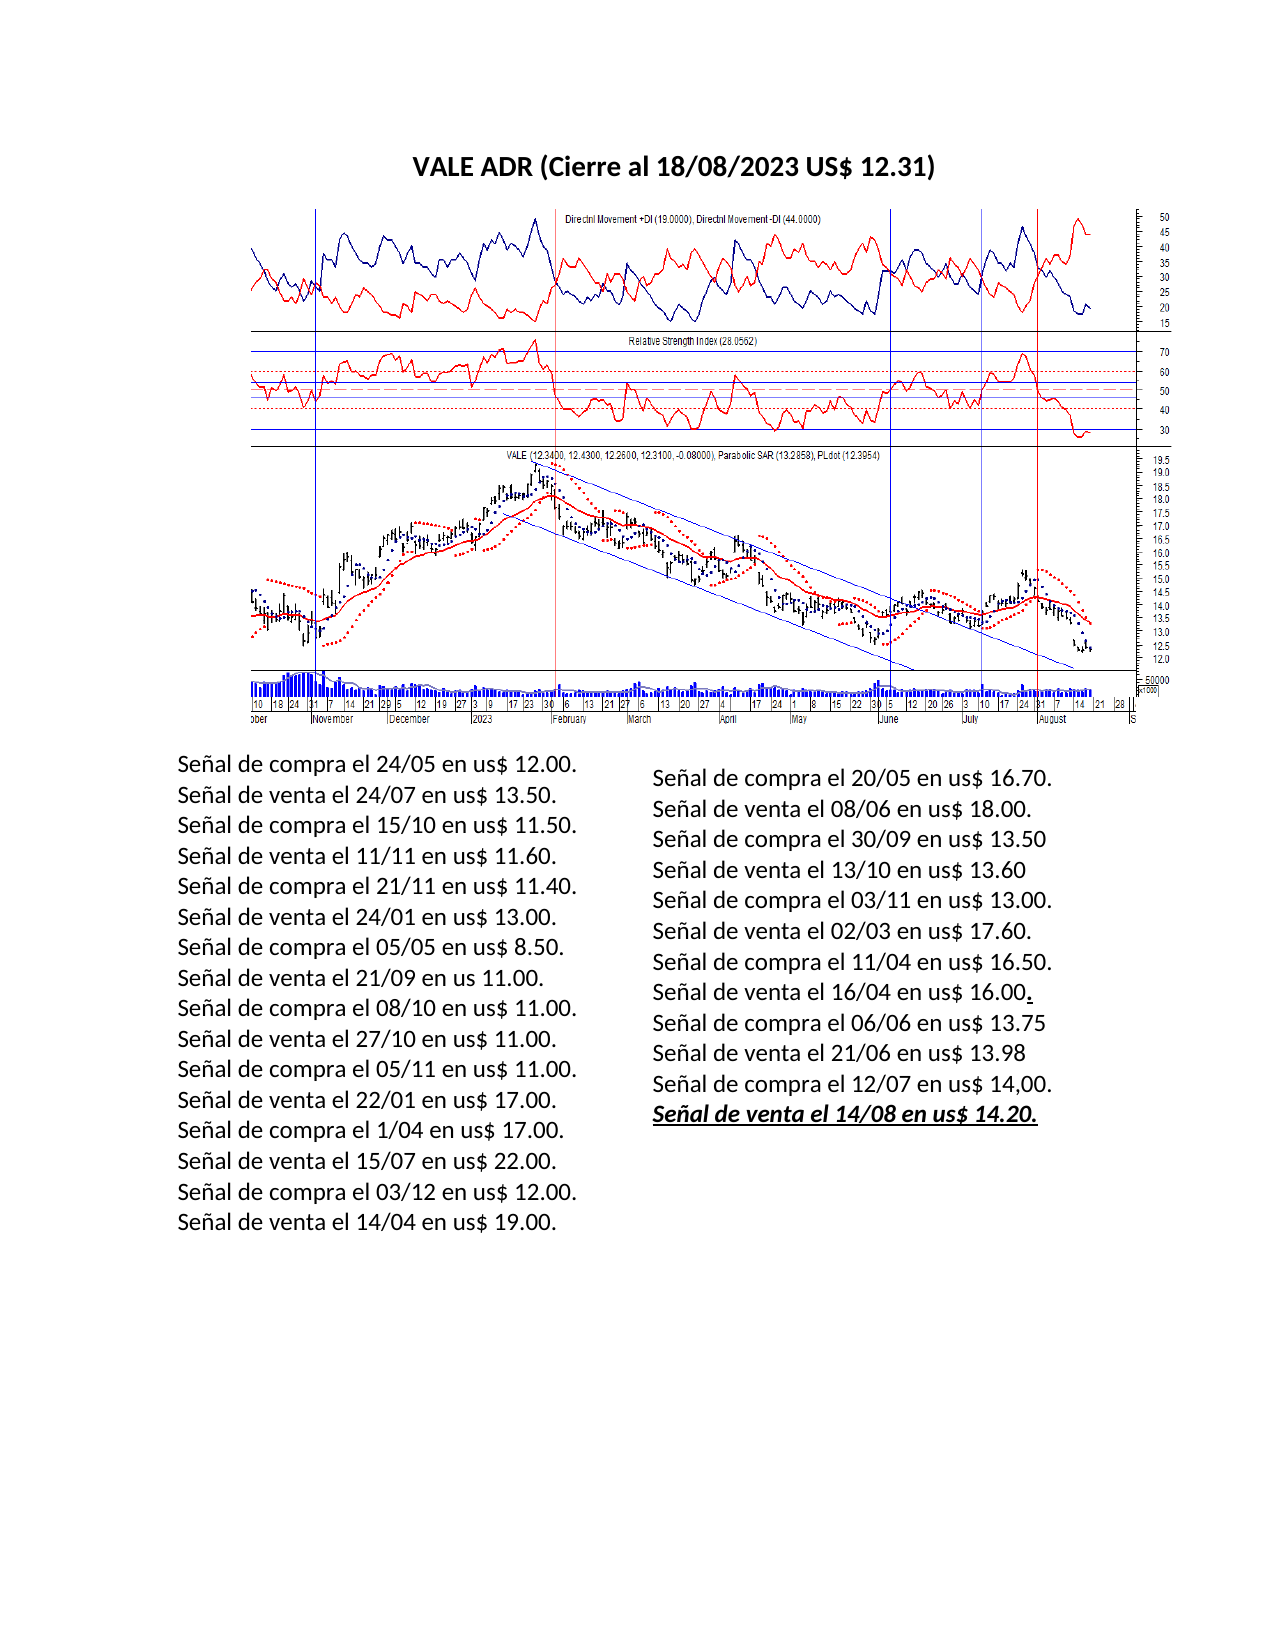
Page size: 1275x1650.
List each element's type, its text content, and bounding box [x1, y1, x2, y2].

text Señal de compra el 24/05 en us$ 12.00. [177, 748, 1098, 779]
text Señal de venta el 11/11 en us$ 11.60. [177, 840, 637, 871]
text Señal de compra el 03/12 en us$ 12.00. [177, 1176, 637, 1206]
text VALE ADR (Cierre al 18/08/2023 US$ 12.31) [177, 148, 1098, 183]
text Señal de compra el 15/10 en us$ 11.50. [177, 809, 637, 840]
picture [251, 209, 1172, 724]
text Señal de compra el 21/11 en us$ 11.40. [177, 871, 637, 901]
text Señal de venta el 27/10 en us$ 11.00. [177, 1023, 637, 1054]
text Señal de venta el 24/07 en us$ 13.50. [177, 779, 637, 809]
text Señal de compra el 05/11 en us$ 11.00. [177, 1054, 637, 1084]
text Señal de venta el 24/01 en us$ 13.00. [177, 901, 637, 932]
text Señal de venta el 14/04 en us$ 19.00. [177, 1206, 637, 1237]
text Señal de venta el 15/07 en us$ 22.00. [177, 1145, 637, 1176]
text Señal de venta el 21/09 en us 11.00. [177, 962, 637, 993]
text Señal de compra el 1/04 en us$ 17.00. [177, 1115, 637, 1145]
text Señal de compra el 08/10 en us$ 11.00. [177, 993, 637, 1023]
text Señal de compra el 05/05 en us$ 8.50. [177, 932, 637, 962]
text Señal de venta el 22/01 en us$ 17.00. [177, 1084, 637, 1115]
